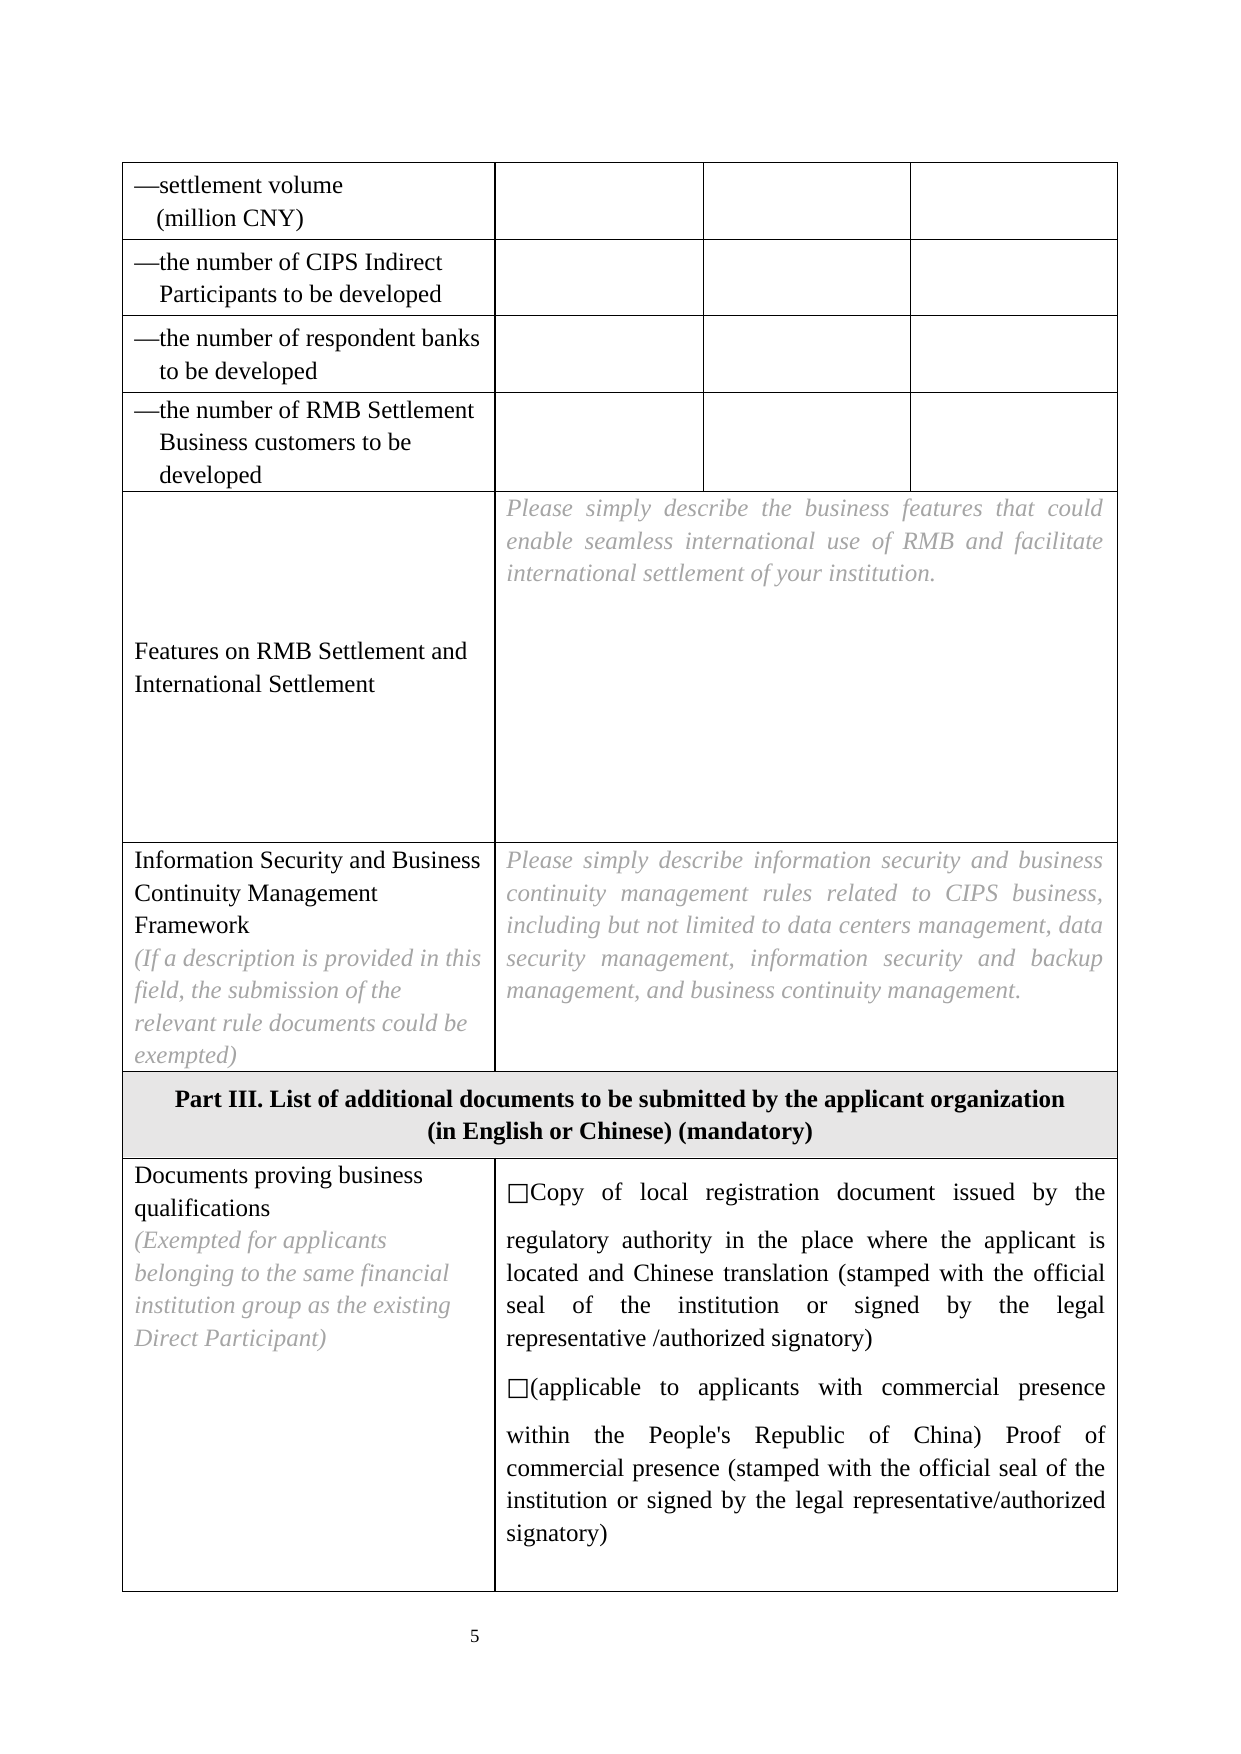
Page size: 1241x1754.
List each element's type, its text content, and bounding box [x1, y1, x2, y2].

table_cell —the number of CIPS Indirect Participants to be developed [123, 240, 494, 315]
table_cell [496, 240, 703, 315]
table_cell Please simply describe the business features that could enable seamless international use of RMB and facilitate international settlement of your institution. [496, 492, 1117, 842]
table_cell [911, 316, 1117, 392]
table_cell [123, 1159, 494, 1591]
table_cell [496, 393, 703, 491]
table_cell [496, 1159, 1117, 1591]
table_cell [704, 163, 910, 239]
table_cell [496, 163, 703, 239]
table_cell [704, 393, 910, 491]
table_cell Information Security and Business Continuity Management Framework (If a description is provided in this field, the submission of the relevant rule documents could be exempted) [123, 843, 494, 1071]
table_cell [704, 316, 910, 392]
table_cell Part III. List of additional documents to be submitted by the applicant organization (in English or Chinese) (mandatory) [123, 1072, 1117, 1157]
table_cell —settlement volume (million CNY) [123, 163, 494, 239]
table_cell [911, 240, 1117, 315]
table_cell [911, 393, 1117, 491]
table_cell [911, 163, 1117, 239]
table_cell Please simply describe information security and business continuity management rules related to CIPS business, including but not limited to data centers management, data security management, information security and backup management, and business continuity management. [496, 843, 1117, 1071]
table_cell —the number of RMB Settlement Business customers to be developed [123, 393, 494, 491]
table_cell [704, 240, 910, 315]
table_cell [496, 316, 703, 392]
table_cell Features on RMB Settlement and International Settlement [123, 492, 494, 842]
table_cell —the number of respondent banks to be developed [123, 316, 494, 392]
